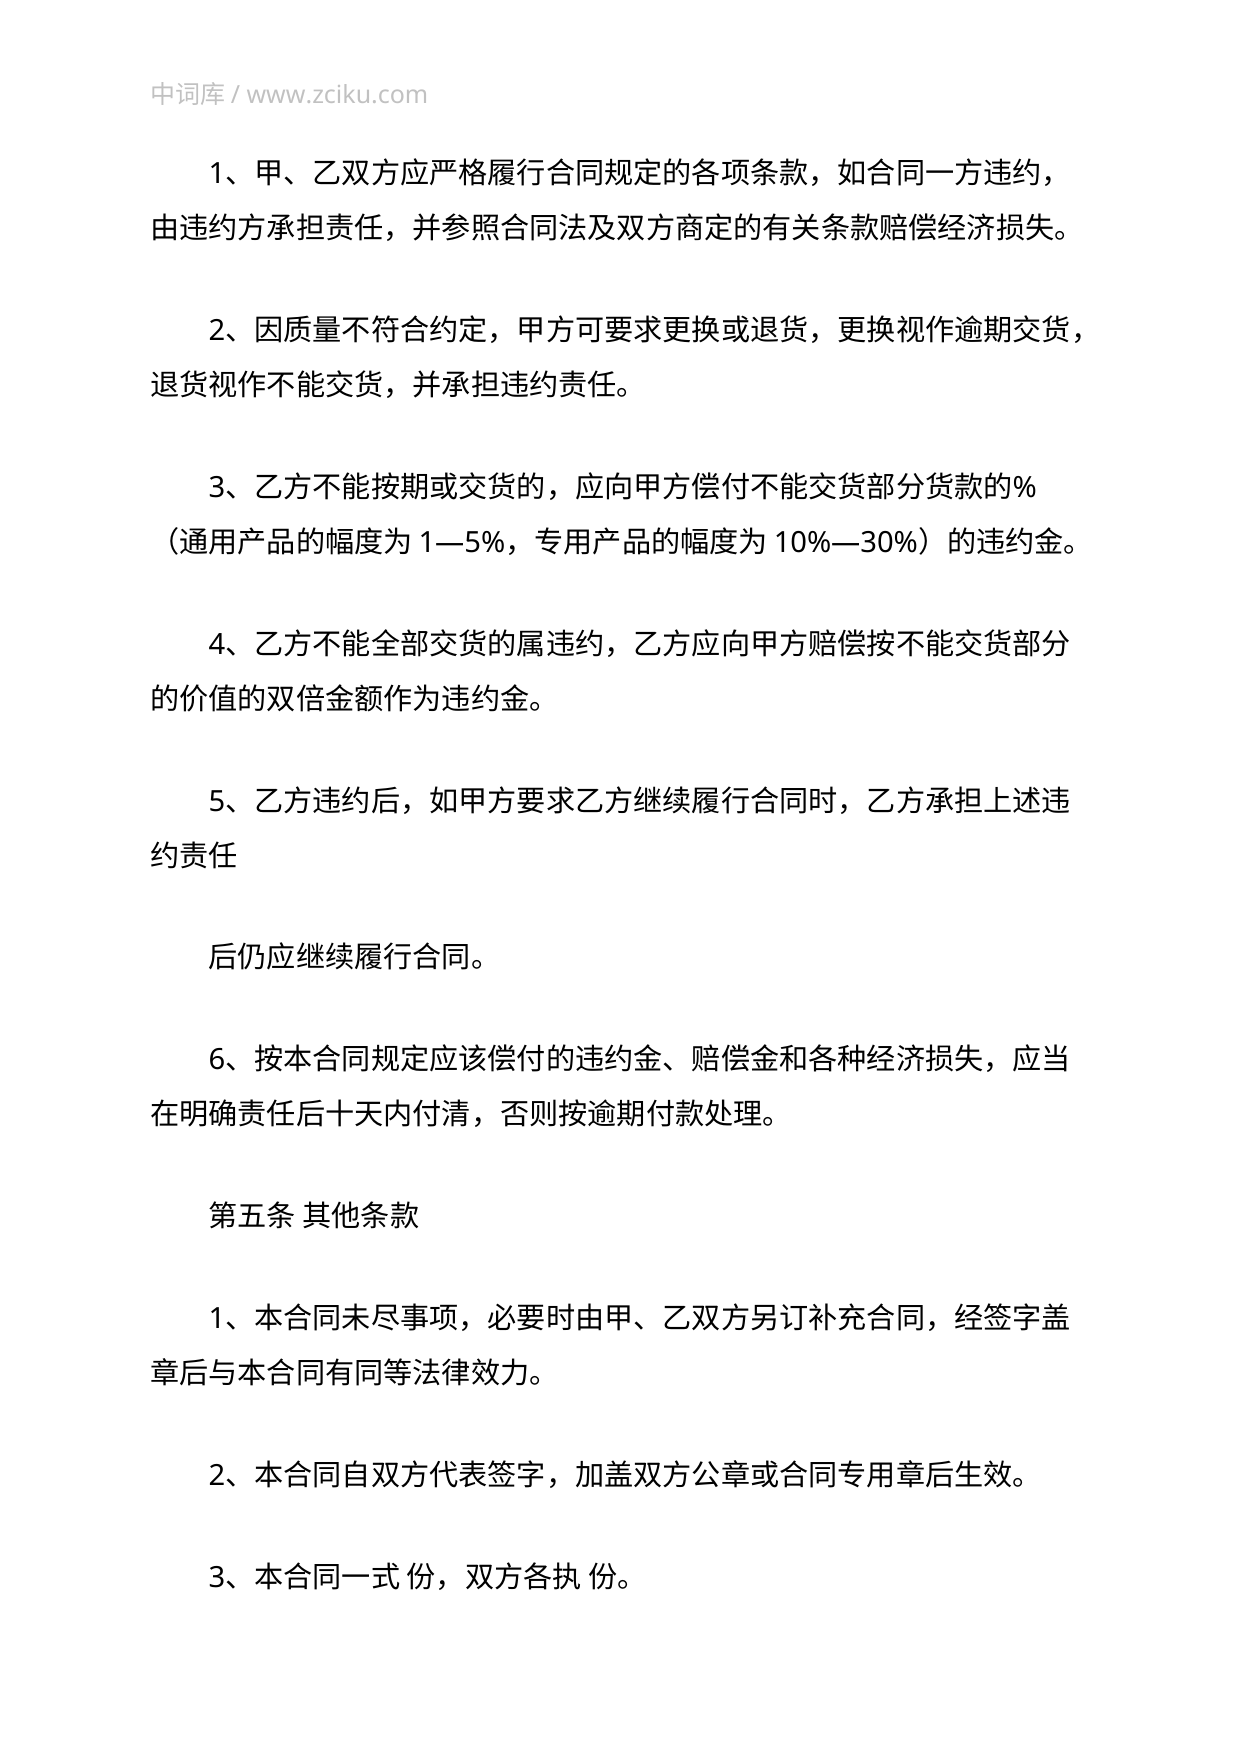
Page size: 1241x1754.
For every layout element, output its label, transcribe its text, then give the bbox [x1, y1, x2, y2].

text 6、按本合同规定应该偿付的违约金、赔偿金和各种经济损失，应当在明确责任后十天内付清，否则按逾期付款处理。 [150, 1036, 1090, 1133]
text 2、本合同自双方代表签字，加盖双方公章或合同专用章后生效。 [150, 1451, 1090, 1493]
text 5、乙方违约后，如甲方要求乙方继续履行合同时，乙方承担上述违约责任 [150, 777, 1090, 874]
text 4、乙方不能全部交货的属违约，乙方应向甲方赔偿按不能交货部分的价值的双倍金额作为违约金。 [150, 621, 1090, 718]
text 3、乙方不能按期或交货的，应向甲方偿付不能交货部分货款的%（通用产品的幅度为1—5%，专用产品的幅度为10%—30%）的违约金。 [150, 463, 1090, 561]
text 3、本合同一式 份，双方各执 份。 [150, 1553, 1090, 1596]
text 1、本合同未尽事项，必要时由甲、乙双方另订补充合同，经签字盖章后与本合同有同等法律效力。 [150, 1294, 1090, 1392]
text 2、因质量不符合约定，甲方可要求更换或退货，更换视作逾期交货，退货视作不能交货，并承担违约责任。 [150, 307, 1090, 404]
text 后仍应继续履行合同。 [150, 934, 1090, 976]
text 第五条 其他条款 [150, 1193, 1090, 1235]
text 1、甲、乙双方应严格履行合同规定的各项条款，如合同一方违约，由违约方承担责任，并参照合同法及双方商定的有关条款赔偿经济损失。 [150, 150, 1090, 247]
